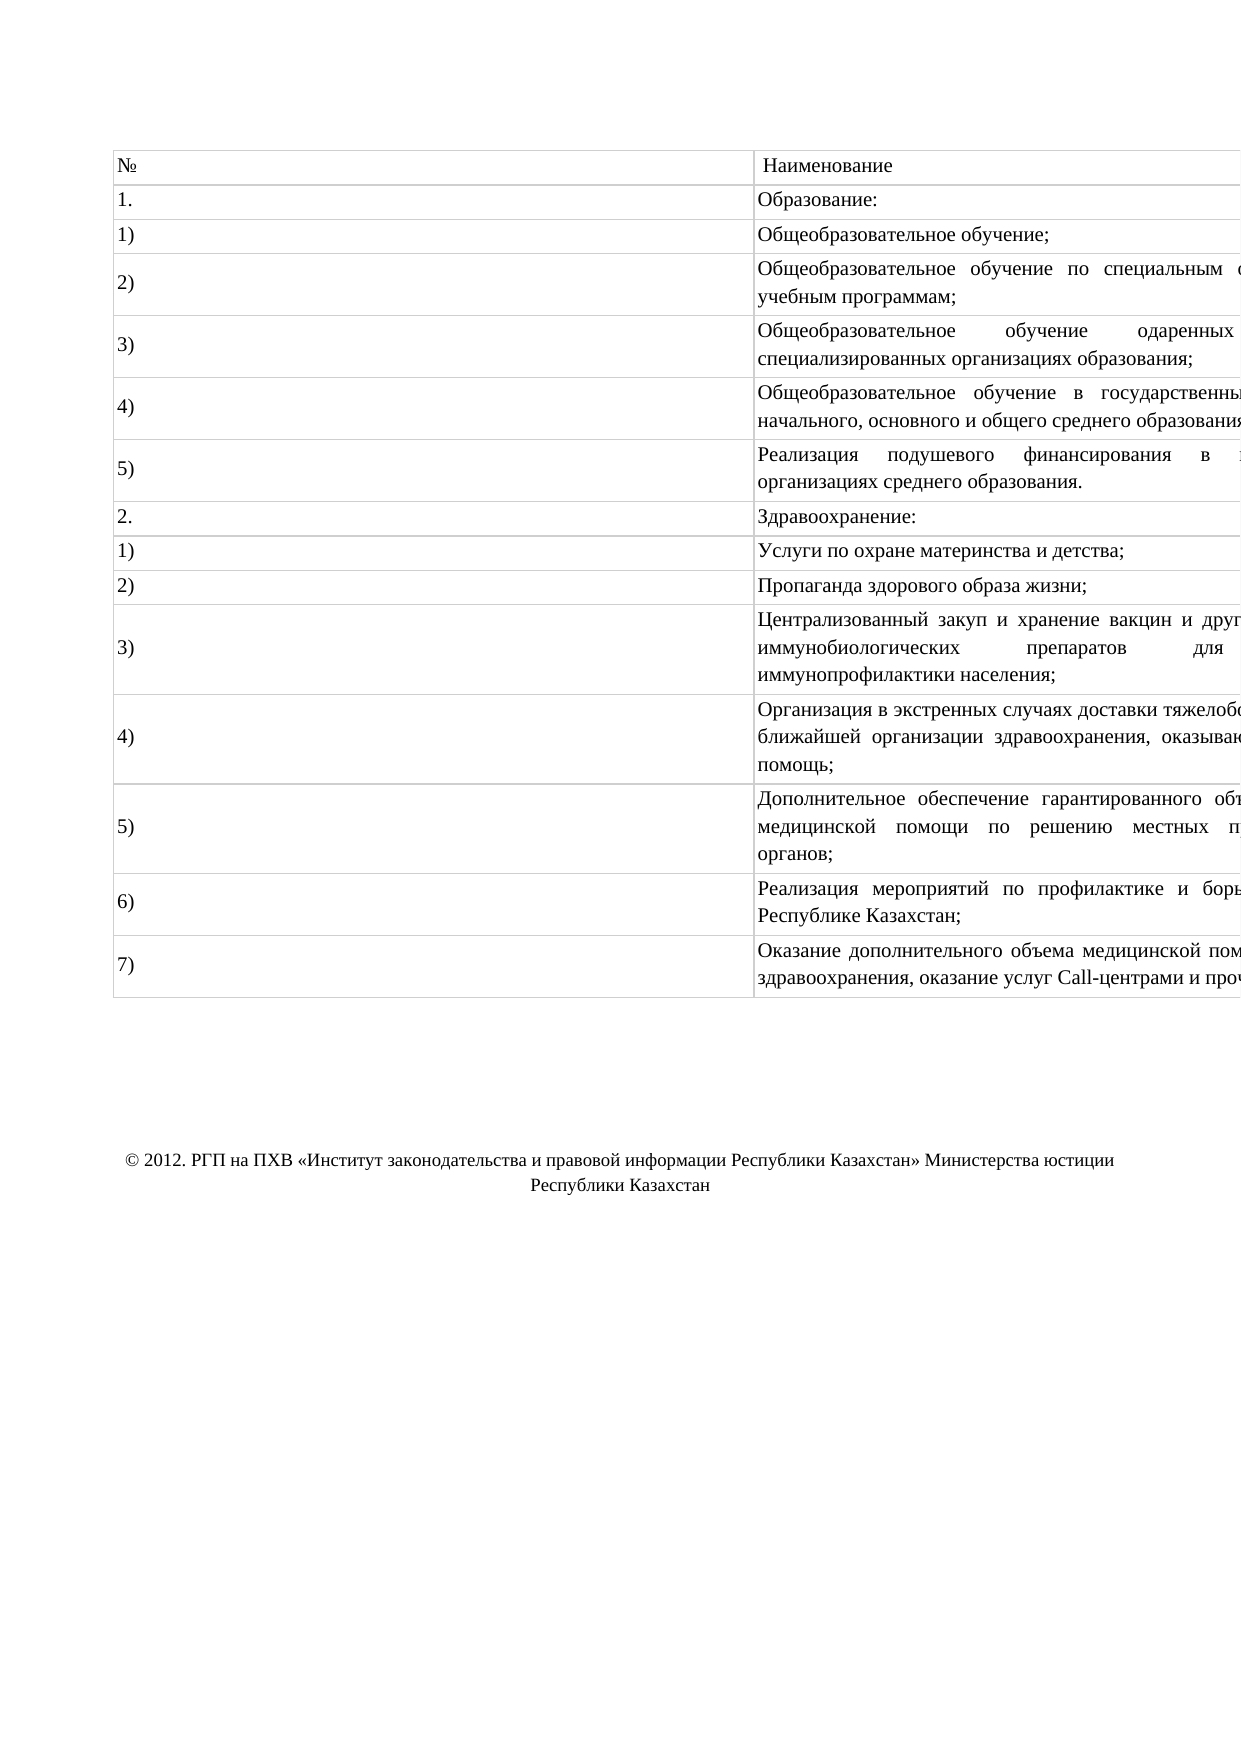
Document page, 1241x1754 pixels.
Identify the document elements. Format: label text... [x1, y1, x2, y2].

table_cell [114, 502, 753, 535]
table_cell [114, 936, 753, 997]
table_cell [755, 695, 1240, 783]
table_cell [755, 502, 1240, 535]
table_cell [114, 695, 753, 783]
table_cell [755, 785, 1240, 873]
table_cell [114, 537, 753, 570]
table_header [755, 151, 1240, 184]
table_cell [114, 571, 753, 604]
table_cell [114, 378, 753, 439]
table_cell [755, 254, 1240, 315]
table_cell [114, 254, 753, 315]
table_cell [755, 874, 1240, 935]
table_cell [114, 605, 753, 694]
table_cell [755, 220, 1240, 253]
text © 2012. РГП на ПХВ «Институт законодательства и правовой информации Республики Казахстан» Министерства юстиции Республики Казахстан [112, 1149, 1128, 1196]
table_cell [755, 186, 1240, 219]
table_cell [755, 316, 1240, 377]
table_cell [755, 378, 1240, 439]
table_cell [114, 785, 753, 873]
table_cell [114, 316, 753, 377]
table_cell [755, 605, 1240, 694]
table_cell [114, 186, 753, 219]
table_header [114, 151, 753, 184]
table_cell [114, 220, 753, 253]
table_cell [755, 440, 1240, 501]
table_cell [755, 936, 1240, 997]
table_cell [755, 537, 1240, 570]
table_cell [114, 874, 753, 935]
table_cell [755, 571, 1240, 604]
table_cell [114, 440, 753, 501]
